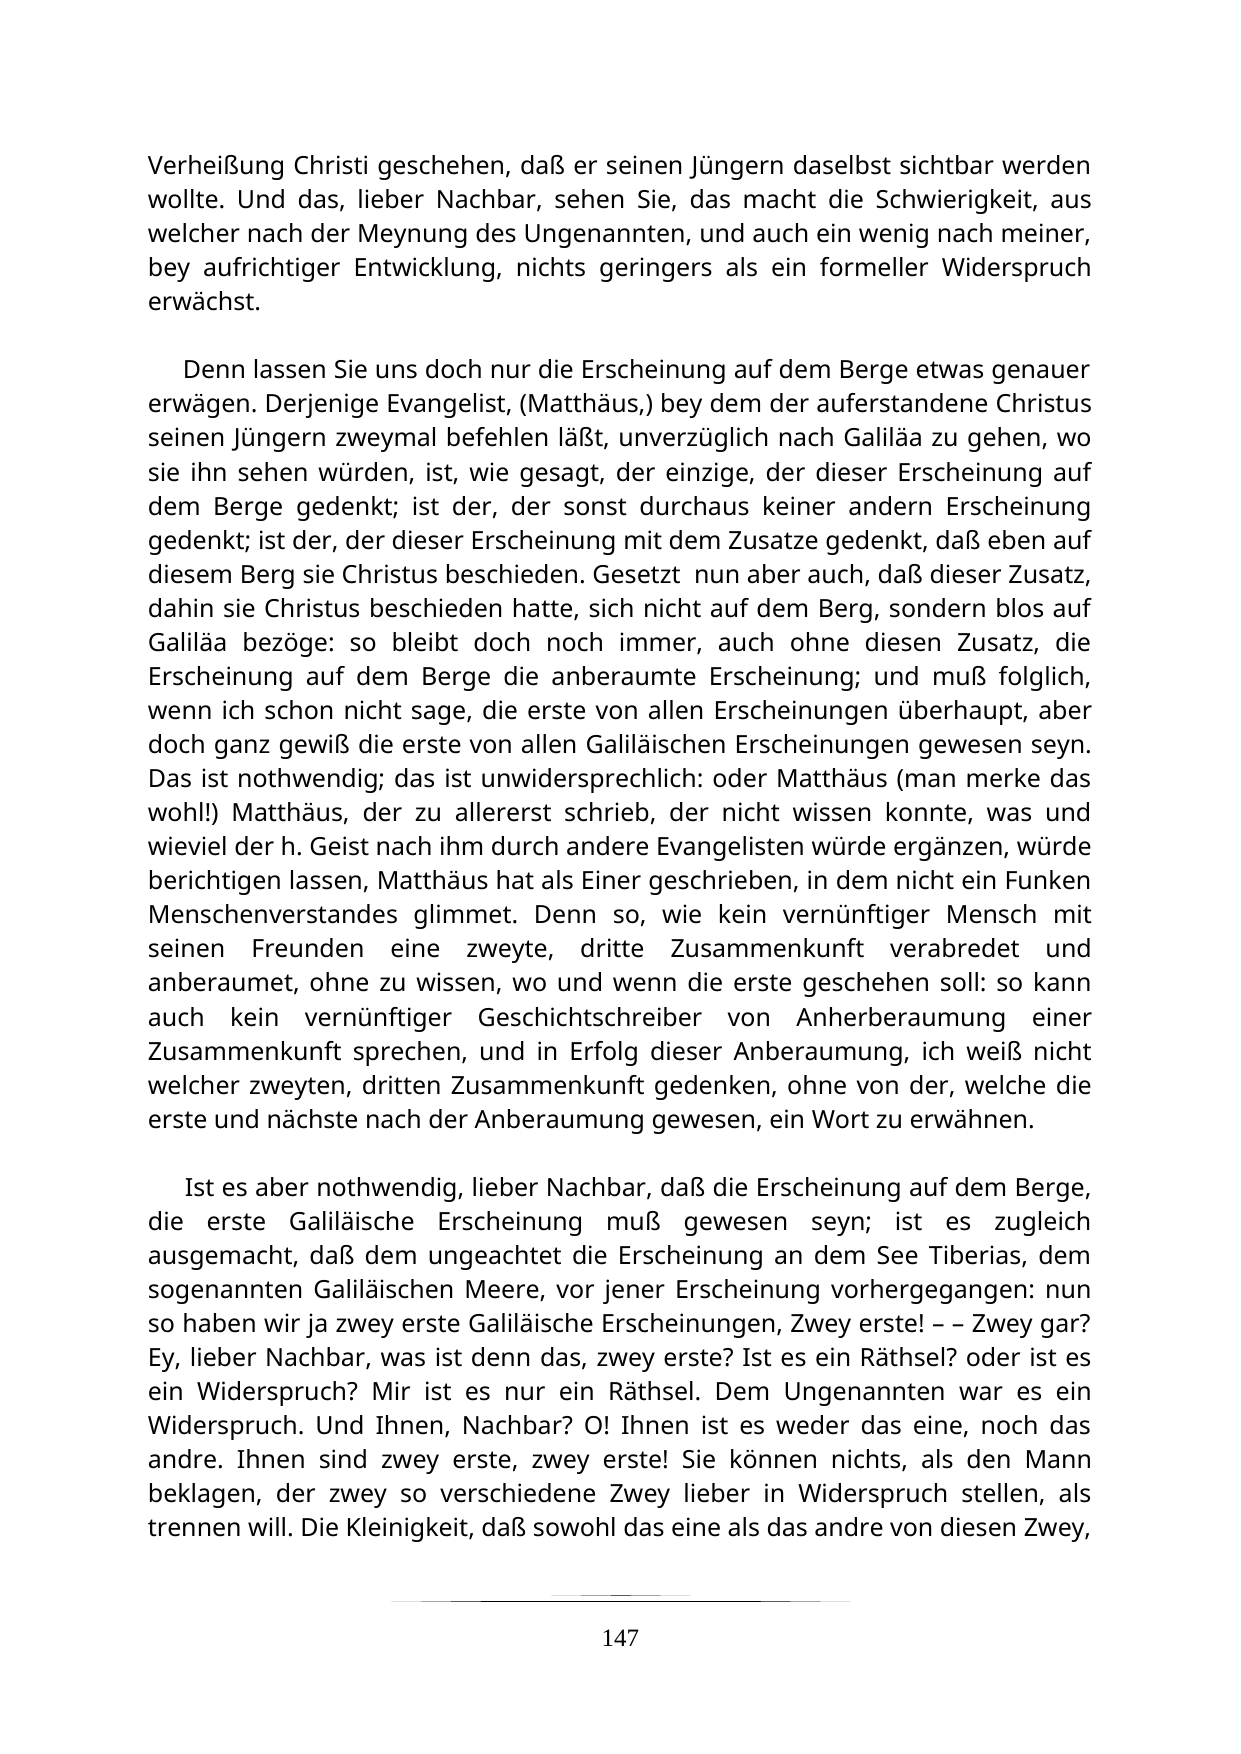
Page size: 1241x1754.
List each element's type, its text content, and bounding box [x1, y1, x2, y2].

text Denn lassen Sie uns doch nur die Erscheinung auf dem Berge etwas genauer erwägen. Derjenige Evangelist, (Matthäus,) bey dem der auferstandene Christus seinen Jüngern zweymal befehlen läßt, unverzüglich nach Galiläa zu gehen, wo sie ihn sehen würden, ist, wie gesagt, der einzige, der dieser Erscheinung auf dem Berge gedenkt; ist der, der sonst durchaus keiner andern Erscheinung gedenkt; ist der, der dieser Erscheinung mit dem Zusatze gedenkt, daß eben auf diesem Berg sie Christus beschieden. Gesetzt nun aber auch, daß dieser Zusatz, dahin sie Christus beschieden hatte, sich nicht auf dem Berg, sondern blos auf Galiläa bezöge: so bleibt doch noch immer, auch ohne diesen Zusatz, die Erscheinung auf dem Berge die anberaumte Erscheinung; und muß folglich, wenn ich schon nicht sage, die erste von allen Erscheinungen überhaupt, aber doch ganz gewiß die erste von allen Galiläischen Erscheinungen gewesen seyn. Das ist nothwendig; das ist unwidersprechlich: oder Matthäus (man merke das wohl!) Matthäus, der zu allererst schrieb, der nicht wissen konnte, was und wieviel der h. Geist nach ihm durch andere Evangelisten würde ergänzen, würde berichtigen lassen, Matthäus hat als Einer geschrieben, in dem nicht ein Funken Menschenverstandes glimmet. Denn so, wie kein vernünftiger Mensch mit seinen Freunden eine zweyte, dritte Zusammenkunft verabredet und anberaumet, ohne zu wissen, wo und wenn die erste geschehen soll: so kann auch kein vernünftiger Geschichtschreiber von Anherberaumung einer Zusammenkunft sprechen, und in Erfolg dieser Anberaumung, ich weiß nicht welcher zweyten, dritten Zusammenkunft gedenken, ohne von der, welche die erste und nächste nach der Anberaumung gewesen, ein Wort zu erwähnen. [148, 352, 1093, 1135]
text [148, 1169, 1093, 1544]
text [148, 148, 1093, 318]
